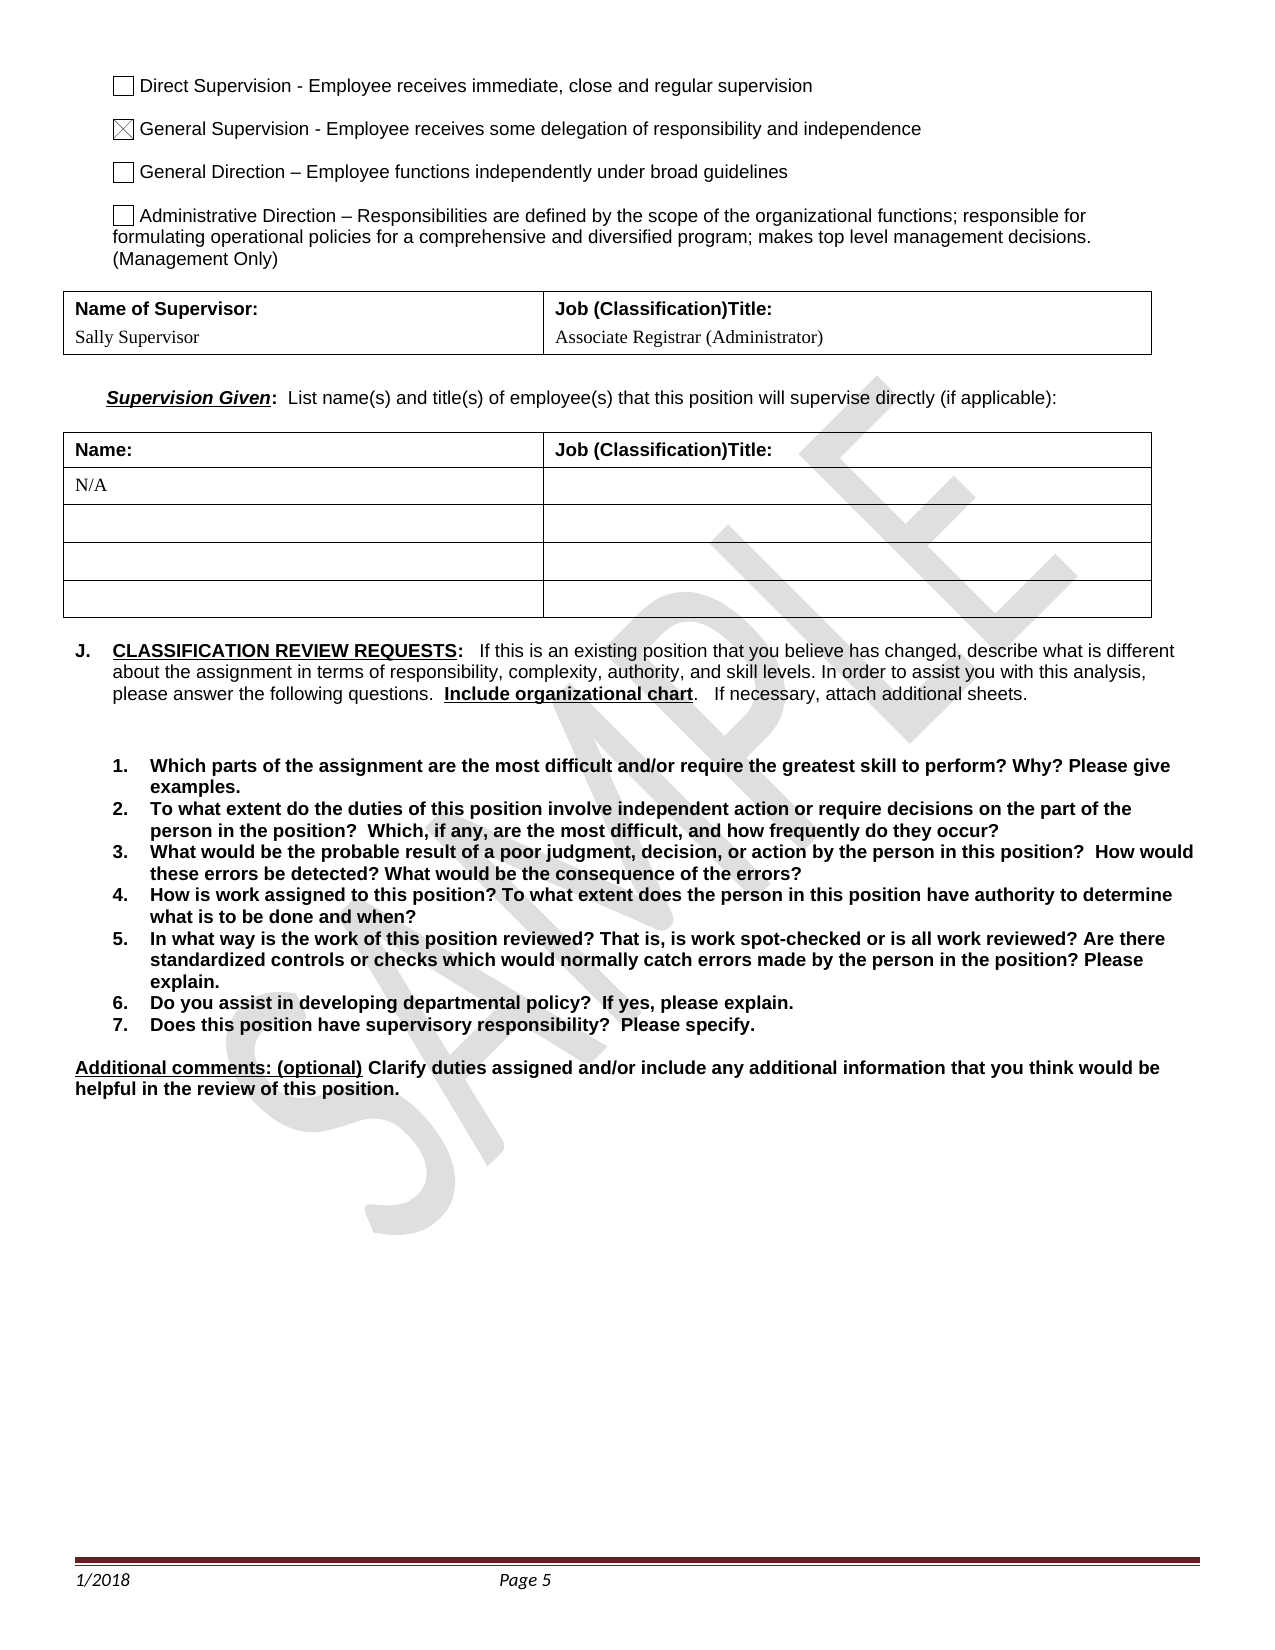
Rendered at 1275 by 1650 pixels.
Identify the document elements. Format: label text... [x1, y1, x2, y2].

table_cell [544, 505, 1151, 542]
table_header Job (Classification)Title: Associate Registrar (Administrator) [544, 292, 1151, 353]
list Which parts of the assignment are the most difficult and/or require the greatest skill to perform? Why? Please give examples. [112, 755, 1200, 798]
list How is work assigned to this position? To what extent does the person in this position have authority to determine what is to be done and when? [112, 884, 1200, 927]
text Supervision Given: List name(s) and title(s) of employee(s) that this position will supervise directly (if applicable): [75, 387, 1200, 408]
table_cell [64, 505, 543, 542]
table_cell N/A [64, 468, 543, 504]
list What would be the probable result of a poor judgment, decision, or action by the person in this position? How would these errors be detected? What would be the consequence of the errors? [112, 841, 1200, 884]
table_header Job (Classification)Title: [544, 433, 1151, 467]
list CLASSIFICATION REVIEW REQUESTS: If this is an existing position that you believe has changed, describe what is different about the assignment in terms of responsibility, complexity, authority, and skill levels. In order to assist you with this analysis, please answer the following questions. Include organizational chart. If necessary, attach additional sheets. [75, 640, 1200, 704]
table_cell [64, 581, 543, 617]
table_header Name: [64, 433, 543, 467]
list To what extent do the duties of this position involve independent action or require decisions on the part of the person in the position? Which, if any, are the most difficult, and how frequently do they occur? [112, 798, 1200, 841]
text Additional comments: (optional) Clarify duties assigned and/or include any additional information that you think would be helpful in the review of this position. [75, 1057, 1200, 1100]
table_cell [544, 581, 1151, 617]
text General Supervision - Employee receives some delegation of responsibility and independence [112, 118, 1200, 140]
table_cell [64, 543, 543, 579]
table_cell [544, 543, 1151, 579]
table_header Name of Supervisor: Sally Supervisor [64, 292, 543, 353]
text Direct Supervision - Employee receives immediate, close and regular supervision [112, 75, 1200, 97]
list Do you assist in developing departmental policy? If yes, please explain. [112, 992, 1200, 1013]
table_cell [544, 468, 1151, 504]
text General Direction – Employee functions independently under broad guidelines [112, 161, 1200, 183]
text Administrative Direction – Responsibilities are defined by the scope of the organizational functions; responsible for formulating operational policies for a comprehensive and diversified program; makes top level management decisions. (Management Only) [112, 204, 1200, 269]
list Does this position have supervisory responsibility? Please specify. [112, 1013, 1200, 1035]
list In what way is the work of this position reviewed? That is, is work spot-checked or is all work reviewed? Are there standardized controls or checks which would normally catch errors made by the person in the position? Please explain. [112, 927, 1200, 992]
